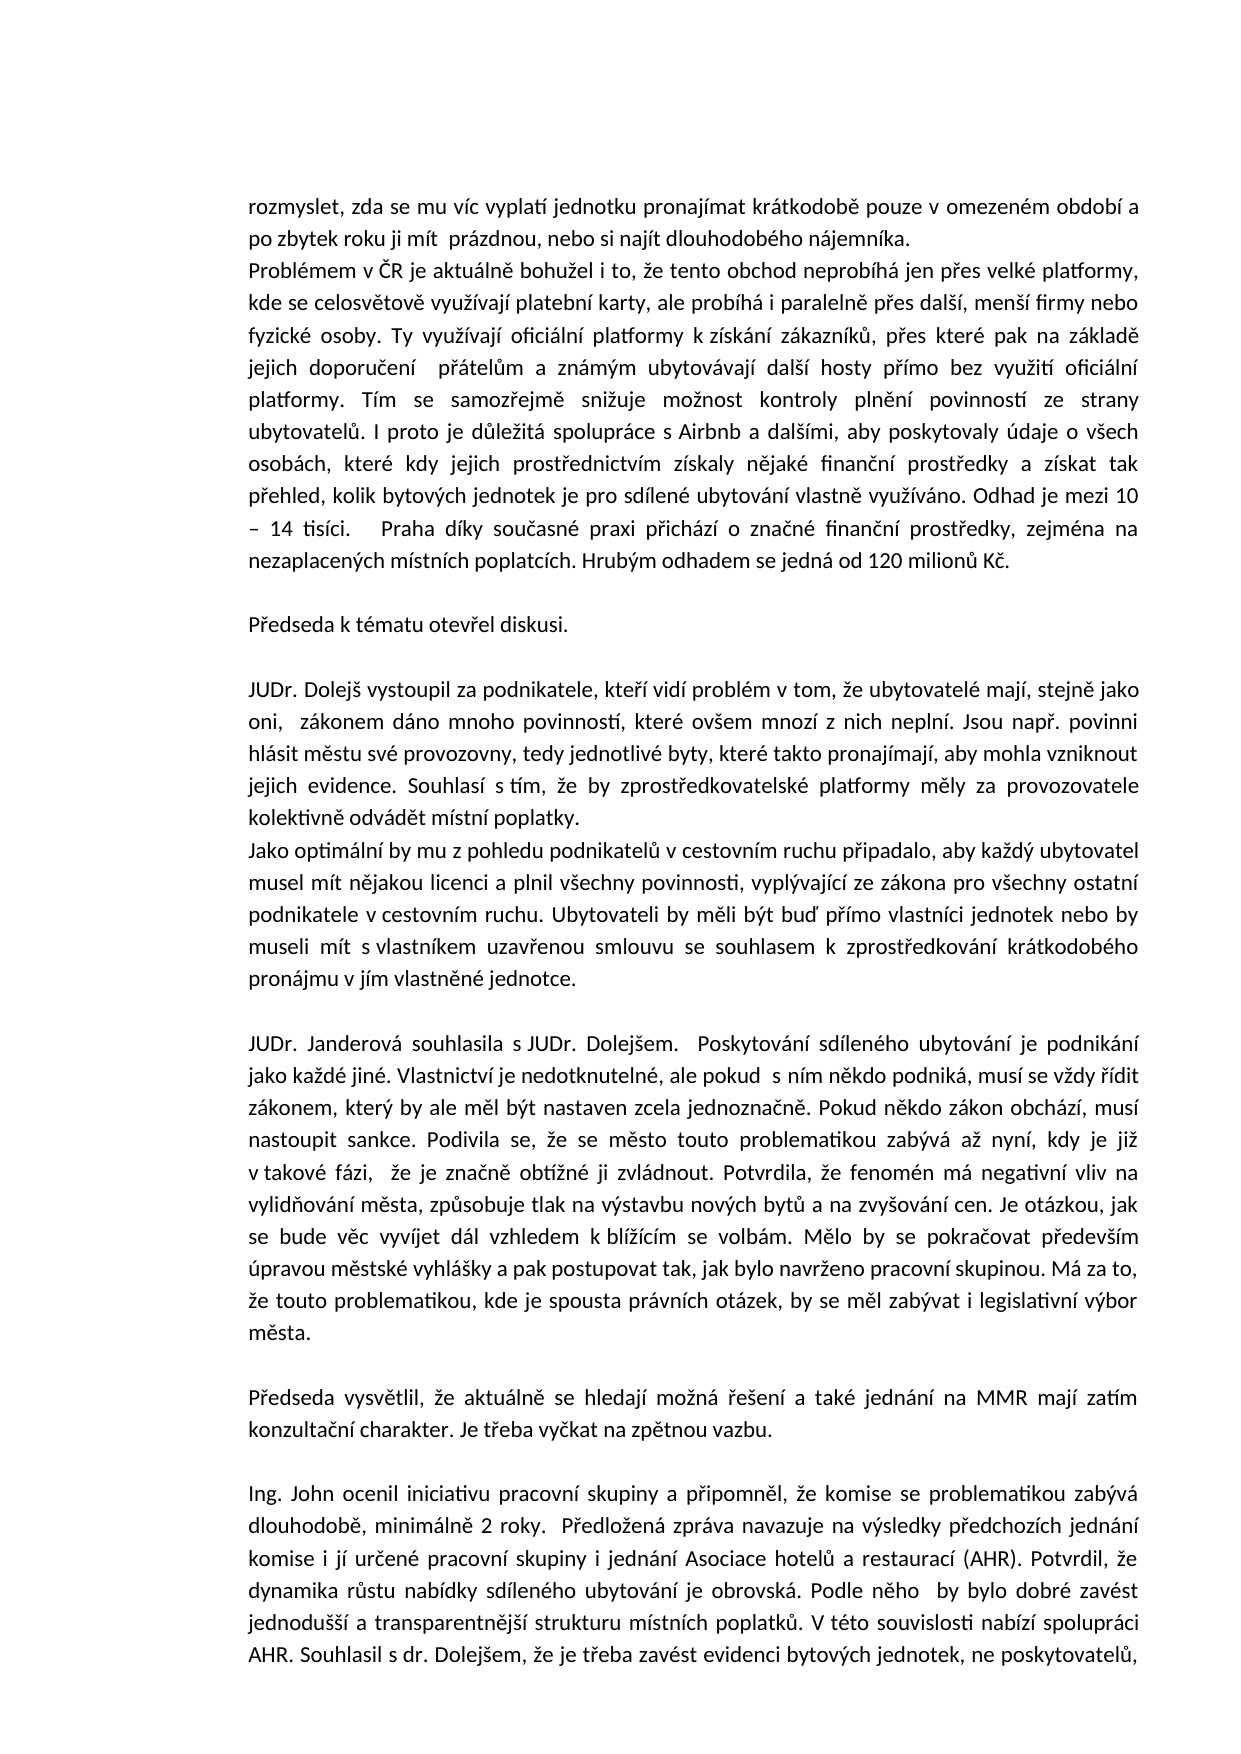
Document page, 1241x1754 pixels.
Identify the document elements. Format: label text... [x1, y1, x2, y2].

text Jako optimální by mu z pohledu podnikatelů v cestovním ruchu připadalo, aby každý ubytovatel musel mít nějakou licenci a plnil všechny povinnosti, vyplývající ze zákona pro všechny ostatní podnikatele v cestovním ruchu. Ubytovateli by měli být buď přímo vlastníci jednotek nebo by museli mít s vlastníkem uzavřenou smlouvu se souhlasem k zprostředkování krátkodobého pronájmu v jím vlastněné jednotce. [248, 836, 1140, 992]
text Předseda vysvětlil, že aktuálně se hledají možná řešení a také jednání na MMR mají zatím konzultační charakter. Je třeba vyčkat na zpětnou vazbu. [248, 1383, 1140, 1443]
text JUDr. Dolejš vystoupil za podnikatele, kteří vidí problém v tom, že ubytovatelé mají, stejně jako oni, zákonem dáno mnoho povinností, které ovšem mnozí z nich neplní. Jsou např. povinni hlásit městu své provozovny, tedy jednotlivé byty, které takto pronajímají, aby mohla vzniknout jejich evidence. Souhlasí s tím, že by zprostředkovatelské platformy měly za provozovatele kolektivně odvádět místní poplatky. [248, 675, 1140, 832]
text Předseda k tématu otevřel diskusi. [248, 610, 1140, 638]
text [248, 192, 1140, 252]
text Problémem v ČR je aktuálně bohužel i to, že tento obchod neprobíhá jen přes velké platformy, kde se celosvětově využívají platební karty, ale probíhá i paralelně přes další, menší firmy nebo fyzické osoby. Ty využívají oficiální platformy k získání zákazníků, přes které pak na základě jejich doporučení přátelům a známým ubytovávají další hosty přímo bez využití oficiální platformy. Tím se samozřejmě snižuje možnost kontroly plnění povinností ze strany ubytovatelů. I proto je důležitá spolupráce s Airbnb a dalšími, aby poskytovaly údaje o všech osobách, které kdy jejich prostřednictvím získaly nějaké finanční prostředky a získat tak přehled, kolik bytových jednotek je pro sdílené ubytování vlastně využíváno. Odhad je mezi 10 – 14 tisíci. Praha díky současné praxi přichází o značné finanční prostředky, zejména na nezaplacených místních poplatcích. Hrubým odhadem se jedná od 120 milionů Kč. [248, 256, 1140, 574]
text JUDr. Janderová souhlasila s JUDr. Dolejšem. Poskytování sdíleného ubytování je podnikání jako každé jiné. Vlastnictví je nedotknutelné, ale pokud s ním někdo podniká, musí se vždy řídit zákonem, který by ale měl být nastaven zcela jednoznačně. Pokud někdo zákon obchází, musí nastoupit sankce. Podivila se, že se město touto problematikou zabývá až nyní, kdy je již v takové fázi, že je značně obtížné ji zvládnout. Potvrdila, že fenomén má negativní vliv na vylidňování města, způsobuje tlak na výstavbu nových bytů a na zvyšování cen. Je otázkou, jak se bude věc vyvíjet dál vzhledem k blížícím se volbám. Mělo by se pokračovat především úpravou městské vyhlášky a pak postupovat tak, jak bylo navrženo pracovní skupinou. Má za to, že touto problematikou, kde je spousta právních otázek, by se měl zabývat i legislativní výbor města. [248, 1029, 1140, 1347]
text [248, 1479, 1140, 1668]
